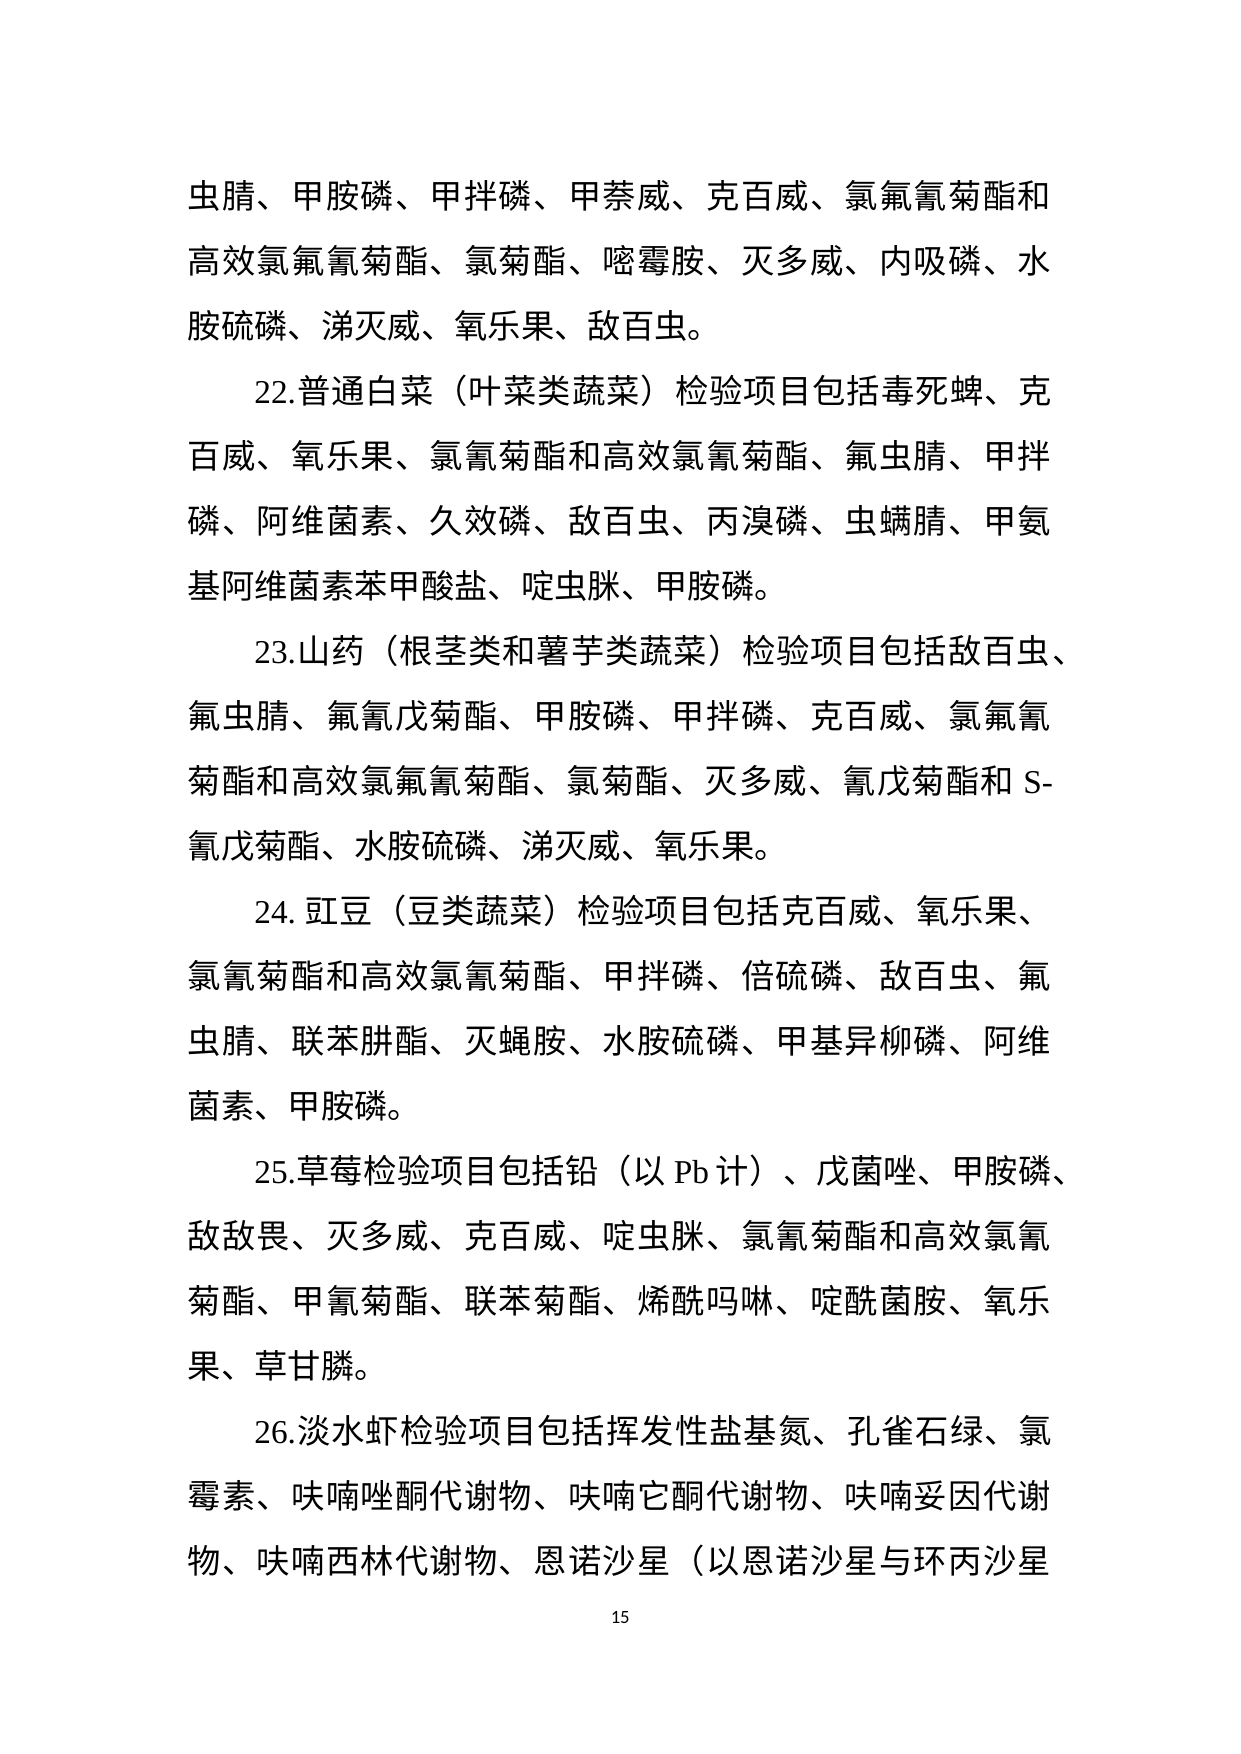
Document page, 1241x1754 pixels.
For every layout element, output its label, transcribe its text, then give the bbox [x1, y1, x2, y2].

text 25.草莓检验项目包括铅（以Pb计）、戊菌唑、甲胺磷、敌敌畏、灭多威、克百威、啶虫脒、氯氰菊酯和高效氯氰菊酯、甲氰菊酯、联苯菊酯、烯酰吗啉、啶酰菌胺、氧乐果、草甘膦。 [187, 1137, 1053, 1397]
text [187, 162, 1053, 357]
text 22.普通白菜（叶菜类蔬菜）检验项目包括毒死蜱、克百威、氧乐果、氯氰菊酯和高效氯氰菊酯、氟虫腈、甲拌磷、阿维菌素、久效磷、敌百虫、丙溴磷、虫螨腈、甲氨基阿维菌素苯甲酸盐、啶虫脒、甲胺磷。 [187, 357, 1053, 617]
text 24. 豇豆（豆类蔬菜）检验项目包括克百威、氧乐果、氯氰菊酯和高效氯氰菊酯、甲拌磷、倍硫磷、敌百虫、氟虫腈、联苯肼酯、灭蝇胺、水胺硫磷、甲基异柳磷、阿维菌素、甲胺磷。 [187, 877, 1053, 1137]
text 23.山药（根茎类和薯芋类蔬菜）检验项目包括敌百虫、氟虫腈、氟氰戊菊酯、甲胺磷、甲拌磷、克百威、氯氟氰菊酯和高效氯氟氰菊酯、氯菊酯、灭多威、氰戊菊酯和S-氰戊菊酯、水胺硫磷、涕灭威、氧乐果。 [187, 617, 1053, 877]
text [187, 1397, 1053, 1592]
